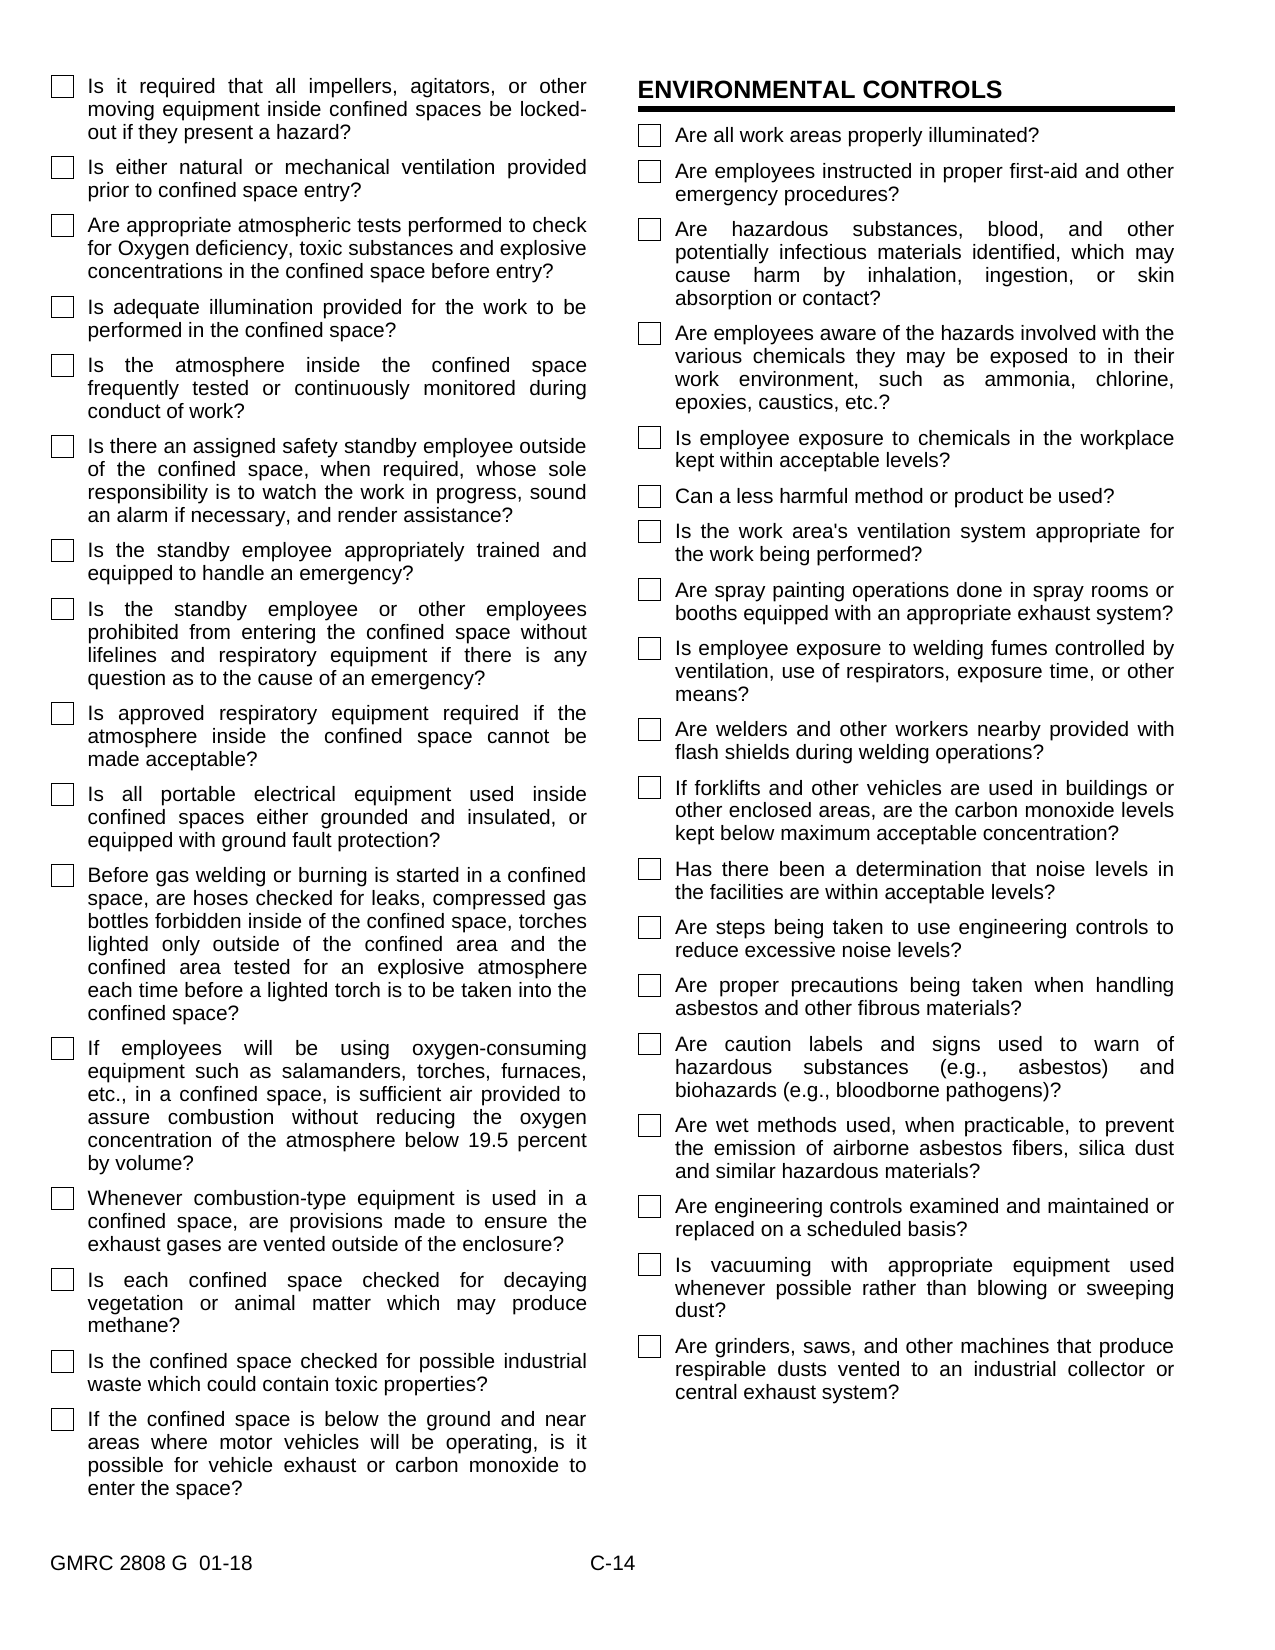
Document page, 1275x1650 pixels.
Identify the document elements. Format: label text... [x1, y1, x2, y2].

list If forklifts and other vehicles are used in buildings or other enclosed areas, are the carbon monoxide levels kept below maximum acceptable concentration? [637, 777, 1175, 845]
list If employees will be using oxygen-consuming equipment such as salamanders, torches, furnaces, etc., in a confined space, is sufficient air provided to assure combustion without reducing the oxygen concentration of the atmosphere below 19.5 percent by volume? [50, 1037, 587, 1175]
list Are hazardous substances, blood, and other potentially infectious materials identified, which may cause harm by inhalation, ingestion, or skin absorption or contact? [637, 218, 1175, 310]
list Are wet methods used, when practicable, to prevent the emission of airborne asbestos fibers, silica dust and similar hazardous materials? [637, 1114, 1175, 1183]
list Is employee exposure to chemicals in the workplace kept within acceptable levels? [637, 427, 1175, 472]
list Is either natural or mechanical ventilation provided prior to confined space entry? [50, 156, 587, 202]
list Are proper precautions being taken when handling asbestos and other fibrous materials? [637, 974, 1175, 1020]
list Is approved respiratory equipment required if the atmosphere inside the confined space cannot be made acceptable? [50, 702, 587, 771]
list If the confined space is below the ground and near areas where motor vehicles will be operating, is it possible for vehicle exhaust or carbon monoxide to enter the space? [50, 1408, 587, 1500]
list Is employee exposure to welding fumes controlled by ventilation, use of respirators, exposure time, or other means? [637, 637, 1175, 706]
list Is the work area's ventilation system appropriate for the work being performed? [637, 520, 1175, 566]
list Is adequate illumination provided for the work to be performed in the confined space? [50, 296, 587, 342]
list Is there an assigned safety standby employee outside of the confined space, when required, whose sole responsibility is to watch the work in progress, sound an alarm if necessary, and render assistance? [50, 435, 587, 527]
list Is the atmosphere inside the confined space frequently tested or continuously monitored during conduct of work? [50, 354, 587, 423]
list Are caution labels and signs used to warn of hazardous substances (e.g., asbestos) and biohazards (e.g., bloodborne pathogens)? [637, 1033, 1175, 1102]
list Whenever combustion-type equipment is used in a confined space, are provisions made to ensure the exhaust gases are vented outside of the enclosure? [50, 1187, 587, 1256]
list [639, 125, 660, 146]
text ENVIRONMENTAL CONTROLS [637, 75, 1175, 112]
list Are engineering controls examined and maintained or replaced on a scheduled basis? [637, 1195, 1175, 1241]
list Is the standby employee appropriately trained and equipped to handle an emergency? [50, 539, 587, 585]
list Is it required that all impellers, agitators, or other moving equipment inside confined spaces be locked-out if they present a hazard? [50, 75, 587, 144]
list Are all work areas properly illuminated? [661, 124, 1175, 147]
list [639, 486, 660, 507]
list Is all portable electrical equipment used inside confined spaces either grounded and insulated, or equipped with ground fault protection? [50, 783, 587, 852]
list Are grinders, saws, and other machines that produce respirable dusts vented to an industrial collector or central exhaust system? [637, 1335, 1175, 1404]
list Is each confined space checked for decaying vegetation or animal matter which may produce methane? [50, 1269, 587, 1337]
list Are welders and other workers nearby provided with flash shields during welding operations? [637, 718, 1175, 764]
list Are appropriate atmospheric tests performed to check for Oxygen deficiency, toxic substances and explosive concentrations in the confined space before entry? [50, 214, 587, 283]
list Has there been a determination that noise levels in the facilities are within acceptable levels? [637, 858, 1175, 904]
list Is vacuuming with appropriate equipment used whenever possible rather than blowing or sweeping dust? [637, 1254, 1175, 1322]
list Are employees instructed in proper first-aid and other emergency procedures? [637, 160, 1175, 206]
list Before gas welding or burning is started in a confined space, are hoses checked for leaks, compressed gas bottles forbidden inside of the confined space, torches lighted only outside of the confined area and the confined area tested for an explosive atmosphere each time before a lighted torch is to be taken into the confined space? [50, 864, 587, 1025]
list Are spray painting operations done in spray rooms or booths equipped with an appropriate exhaust system? [637, 579, 1175, 624]
list Are steps being taken to use engineering controls to reduce excessive noise levels? [637, 916, 1175, 962]
list Are employees aware of the hazards involved with the various chemicals they may be exposed to in their work environment, such as ammonia, chlorine, epoxies, caustics, etc.? [637, 322, 1175, 414]
list Is the standby employee or other employees prohibited from entering the confined space without lifelines and respiratory equipment if there is any question as to the cause of an emergency? [50, 598, 587, 689]
list Is the confined space checked for possible industrial waste which could contain toxic properties? [50, 1350, 587, 1396]
list Can a less harmful method or product be used? [661, 485, 1175, 508]
